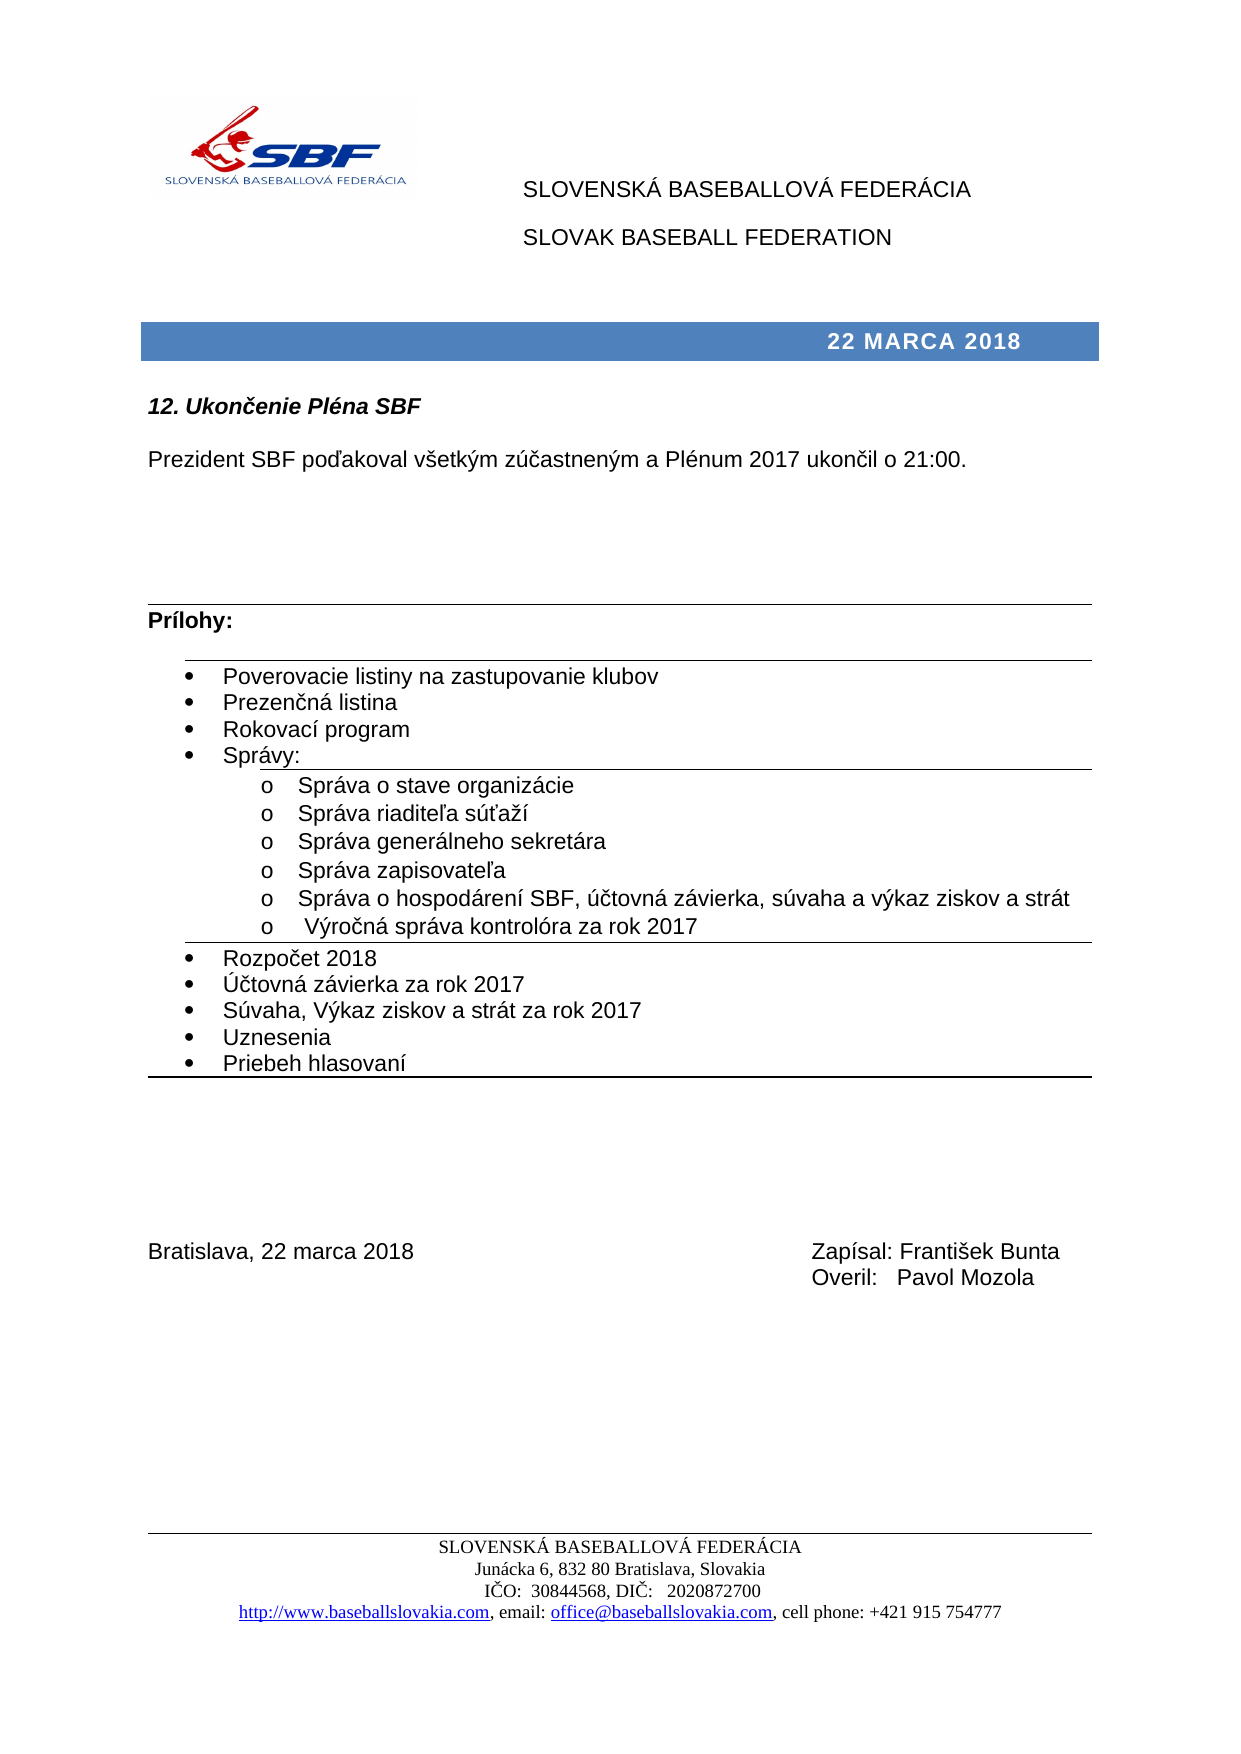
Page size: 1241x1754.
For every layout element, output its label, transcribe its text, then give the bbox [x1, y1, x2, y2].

list Rokovací program [185, 713, 1092, 739]
text Prílohy: [148, 605, 1092, 633]
list Ukončenie Pléna SBF [148, 393, 1092, 419]
picture [147, 94, 420, 198]
list Správa riaditeľa súťaží [260, 797, 1092, 825]
list Správy: [185, 739, 1092, 768]
list Rozpočet 2018 [185, 943, 1092, 968]
text Bratislava, 22 marca 2018 Zapísal: František Bunta [148, 1238, 1092, 1264]
list Poverovacie listiny na zastupovanie klubov [185, 661, 1092, 686]
list Súvaha, Výkaz ziskov a strát za rok 2017 [185, 994, 1092, 1021]
list Správa generálneho sekretára [260, 825, 1092, 853]
text Prezident SBF poďakoval všetkým zúčastneným a Plénum 2017 ukončil o 21:00. [148, 446, 1092, 472]
list Priebeh hlasovaní [185, 1047, 1092, 1076]
list Účtovná závierka za rok 2017 [185, 968, 1092, 994]
list Uznesenia [185, 1021, 1092, 1047]
text Overil: Pavol Mozola [148, 1264, 1092, 1290]
list Prezenčná listina [185, 686, 1092, 713]
list Správa o hospodárení SBF, účtovná závierka, súvaha a výkaz ziskov a strát [260, 882, 1092, 910]
list Správa zapisovateľa [260, 853, 1092, 882]
list Správa o stave organizácie [260, 770, 1092, 797]
list Výročná správa kontrolóra za rok 2017 [260, 910, 1092, 942]
